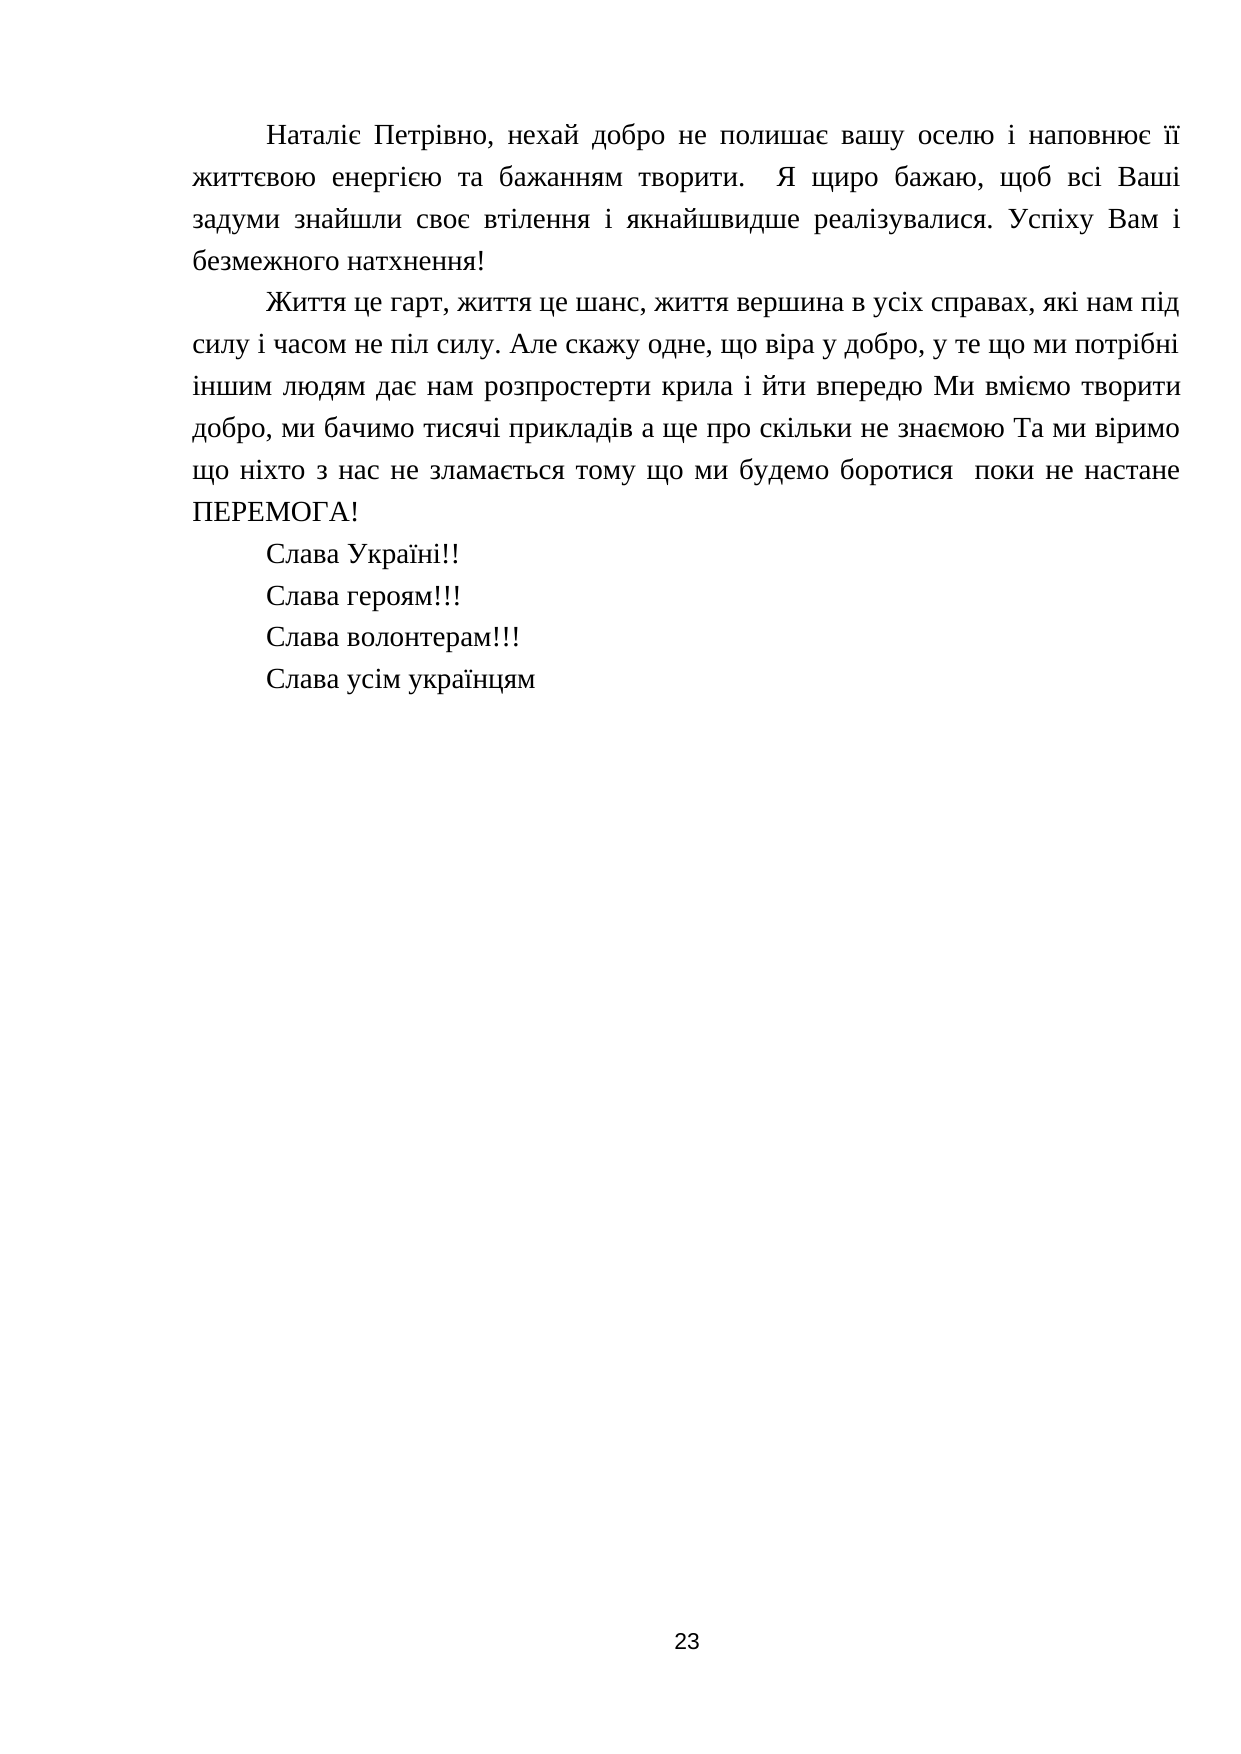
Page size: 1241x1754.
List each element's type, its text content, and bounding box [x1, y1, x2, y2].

text Наталіє Петрівно, нехай добро не полишає вашу оселю і наповнює її життєвою енергією та бажанням творити. Я щиро бажаю, щоб всі Ваші задуми знайшли своє втілення і якнайшвидше реалізувалися. Успіху Вам і безмежного натхнення! [192, 117, 1182, 276]
text Слава Україні!! [192, 536, 1182, 569]
text Слава волонтерам!!! [192, 619, 1182, 653]
text Слава усім українцям [192, 661, 1182, 695]
text Слава героям!!! [192, 578, 1182, 611]
text Життя це гарт, життя це шанс, життя вершина в усіх справах, які нам під силу і часом не піл силу. Але скажу одне, що віра у добро, у те що ми потрібні іншим людям дає нам розпростерти крила і йти впередю Ми вміємо творити добро, ми бачимо тисячі прикладів а ще про скільки не знаємою Та ми віримо що ніхто з нас не зламається тому що ми будемо боротися поки не настане ПЕРЕМОГА! [192, 284, 1182, 527]
